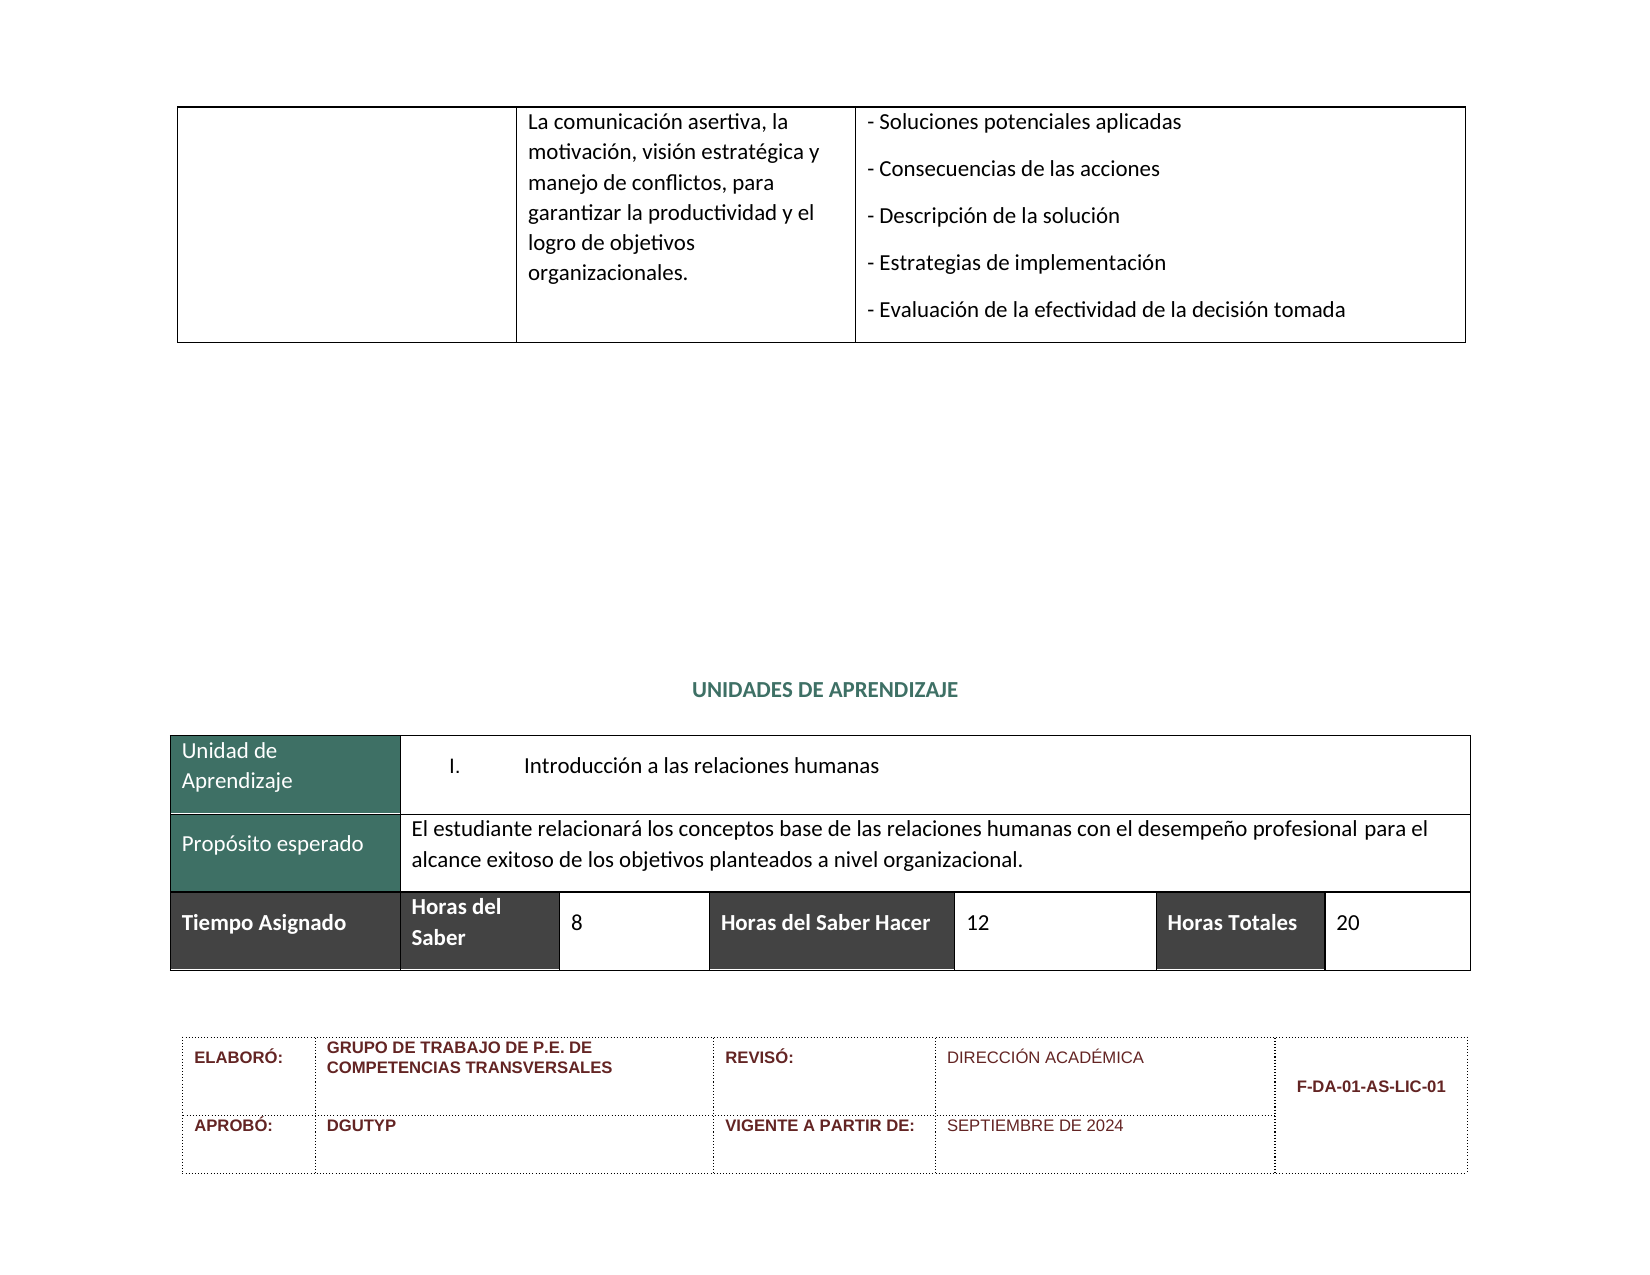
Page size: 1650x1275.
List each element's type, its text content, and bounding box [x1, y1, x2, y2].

table_header Introducción a las relaciones humanas [401, 736, 1470, 813]
table_cell Horas del Saber Hacer [710, 893, 954, 969]
table_cell El estudiante relacionará los conceptos base de las relaciones humanas con el desempeño profesional para el alcance exitoso de los objetivos planteados a nivel organizacional. [401, 815, 1470, 891]
table_cell Tiempo Asignado [171, 893, 400, 969]
table_cell Horas Totales [1157, 893, 1324, 969]
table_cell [856, 108, 1465, 342]
text UNIDADES DE APRENDIZAJE [177, 675, 1473, 703]
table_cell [517, 108, 855, 342]
table_cell Propósito esperado [171, 815, 400, 891]
table_header Unidad de Aprendizaje [171, 736, 400, 813]
table_cell 20 [1326, 893, 1470, 969]
table_cell 8 [560, 893, 709, 969]
table_cell 12 [955, 893, 1156, 969]
table_cell Horas del Saber [401, 893, 559, 969]
